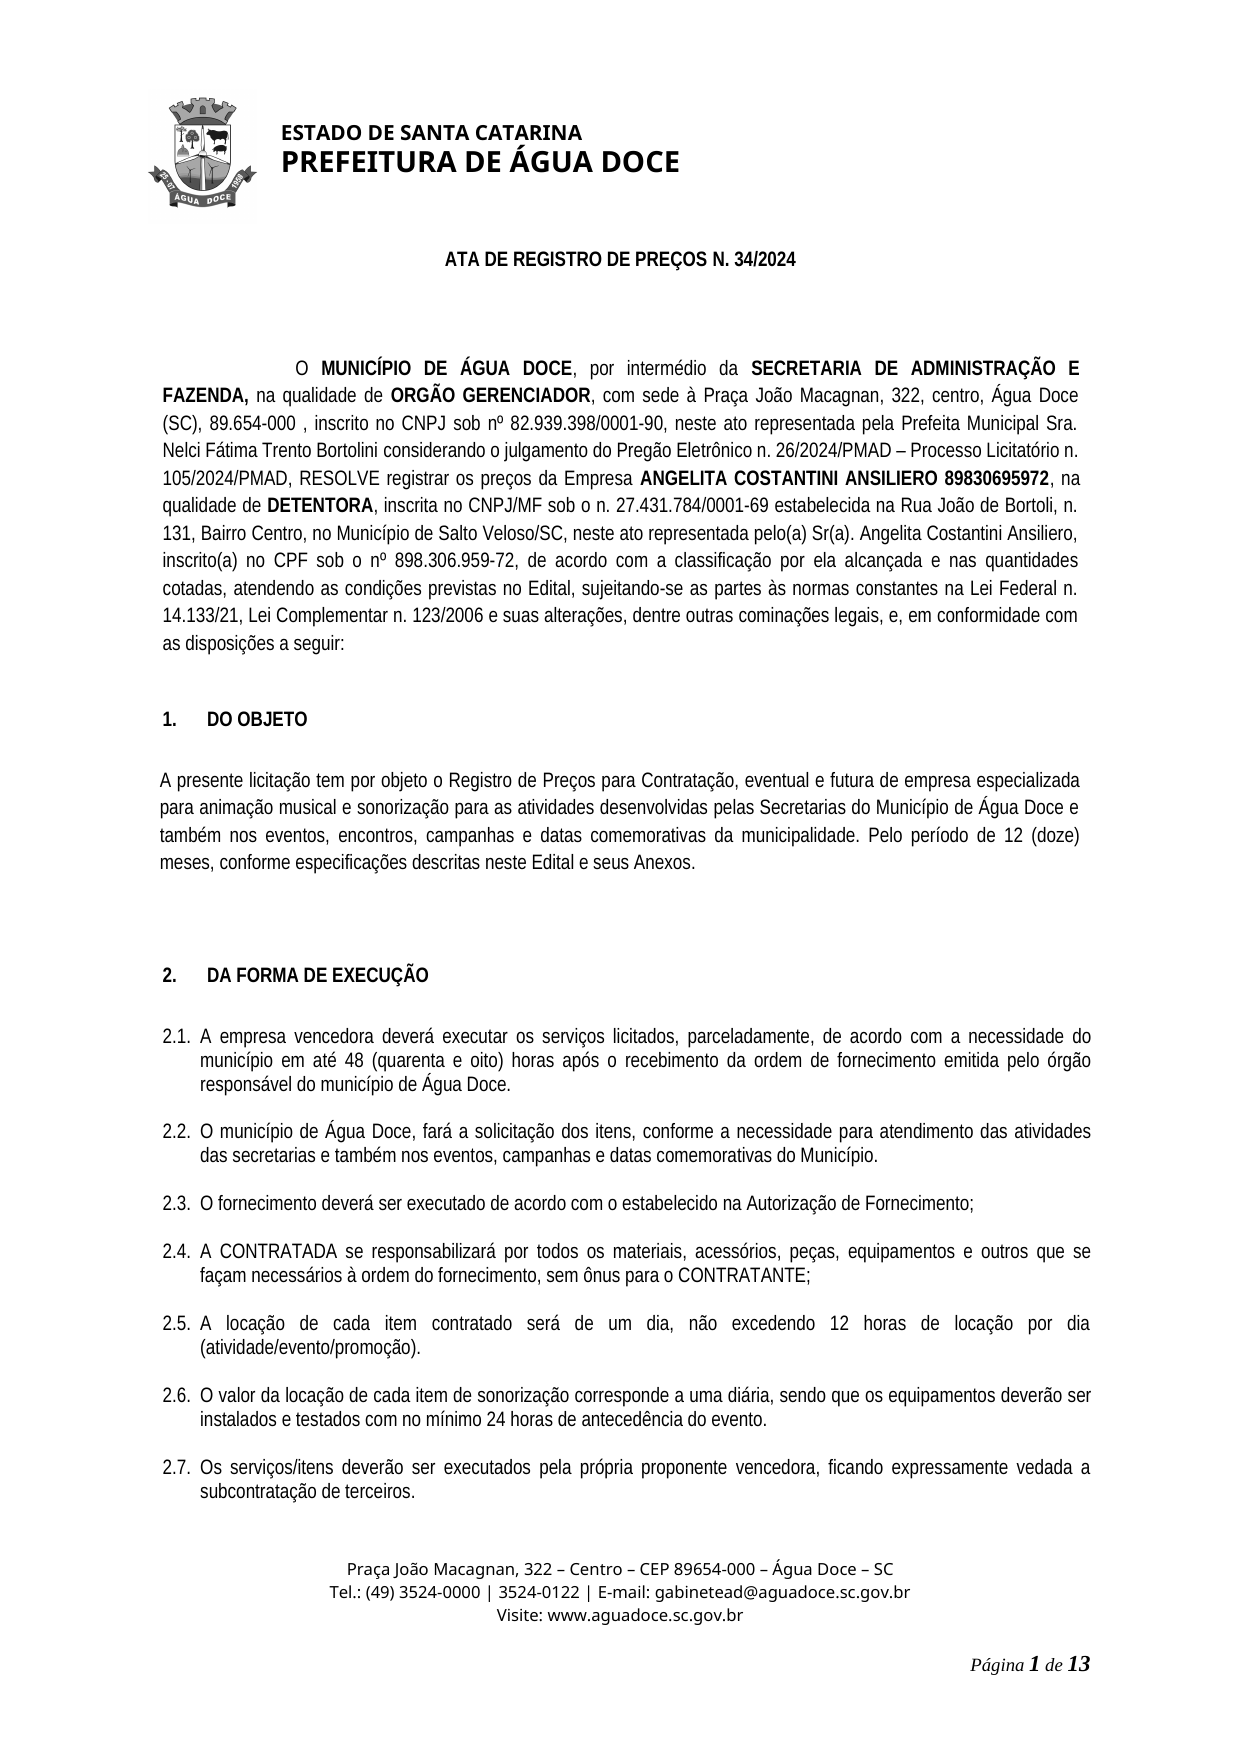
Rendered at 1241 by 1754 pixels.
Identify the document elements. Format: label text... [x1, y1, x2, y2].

list A empresa vencedora deverá executar os serviços licitados, parceladamente, de acordo com a necessidade do município em até 48 (quarenta e oito) horas após o recebimento da ordem de fornecimento emitida pelo órgão responsável do município de Água Doce. [162, 1023, 1092, 1095]
list O município de Água Doce, fará a solicitação dos itens, conforme a necessidade para atendimento das atividades das secretarias e também nos eventos, campanhas e datas comemorativas do Município. [162, 1119, 1092, 1167]
text ATA DE REGISTRO DE PREÇOS N. 34/2024 [190, 246, 1050, 270]
list A CONTRATADA se responsabilizará por todos os materiais, acessórios, peças, equipamentos e outros que se façam necessários à ordem do fornecimento, sem ônus para o CONTRATANTE; [162, 1239, 1092, 1287]
list DO OBJETO [162, 707, 1080, 731]
list Os serviços/itens deverão ser executados pela própria proponente vencedora, ficando expressamente vedada a subcontratação de terceiros. [162, 1455, 1092, 1503]
text A presente licitação tem por objeto o Registro de Preços para Contratação, eventual e futura de empresa especializada para animação musical e sonorização para as atividades desenvolvidas pelas Secretarias do Município de Água Doce e também nos eventos, encontros, campanhas e datas comemorativas da municipalidade. Pelo período de 12 (doze) meses, conforme especificações descritas neste Edital e seus Anexos. [159, 768, 1081, 874]
list O fornecimento deverá ser executado de acordo com o estabelecido na Autorização de Fornecimento; [162, 1191, 1092, 1215]
list O valor da locação de cada item de sonorização corresponde a uma diária, sendo que os equipamentos deverão ser instalados e testados com no mínimo 24 horas de antecedência do evento. [162, 1383, 1092, 1431]
list A locação de cada item contratado será de um dia, não excedendo 12 horas de locação por dia (atividade/evento/promoção). [162, 1311, 1092, 1359]
text O MUNICÍPIO DE ÁGUA DOCE, por intermédio da SECRETARIA DE ADMINISTRAÇÃO E FAZENDA, na qualidade de ORGÃO GERENCIADOR, com sede à Praça João Macagnan, 322, centro, Água Doce (SC), 89.654-000 , inscrito no CNPJ sob nº 82.939.398/0001-90, neste ato representada pela Prefeita Municipal Sra. Nelci Fátima Trento Bortolini considerando o julgamento do Pregão Eletrônico n. 26/2024/PMAD – Processo Licitatório n. 105/2024/PMAD, RESOLVE registrar os preços da Empresa ANGELITA COSTANTINI ANSILIERO 89830695972, na qualidade de DETENTORA, inscrita no CNPJ/MF sob o n. 27.431.784/0001-69 estabelecida na Rua João de Bortoli, n. 131, Bairro Centro, no Município de Salto Veloso/SC, neste ato representada pelo(a) Sr(a). Angelita Costantini Ansiliero, inscrito(a) no CPF sob o nº 898.306.959-72, de acordo com a classificação por ela alcançada e nas quantidades cotadas, atendendo as condições previstas no Edital, sujeitando-se as partes às normas constantes na Lei Federal n. 14.133/21, Lei Complementar n. 123/2006 e suas alterações, dentre outras cominações legais, e, em conformidade com as disposições a seguir: [162, 356, 1080, 655]
list DA FORMA DE EXECUÇÃO [162, 963, 1080, 987]
